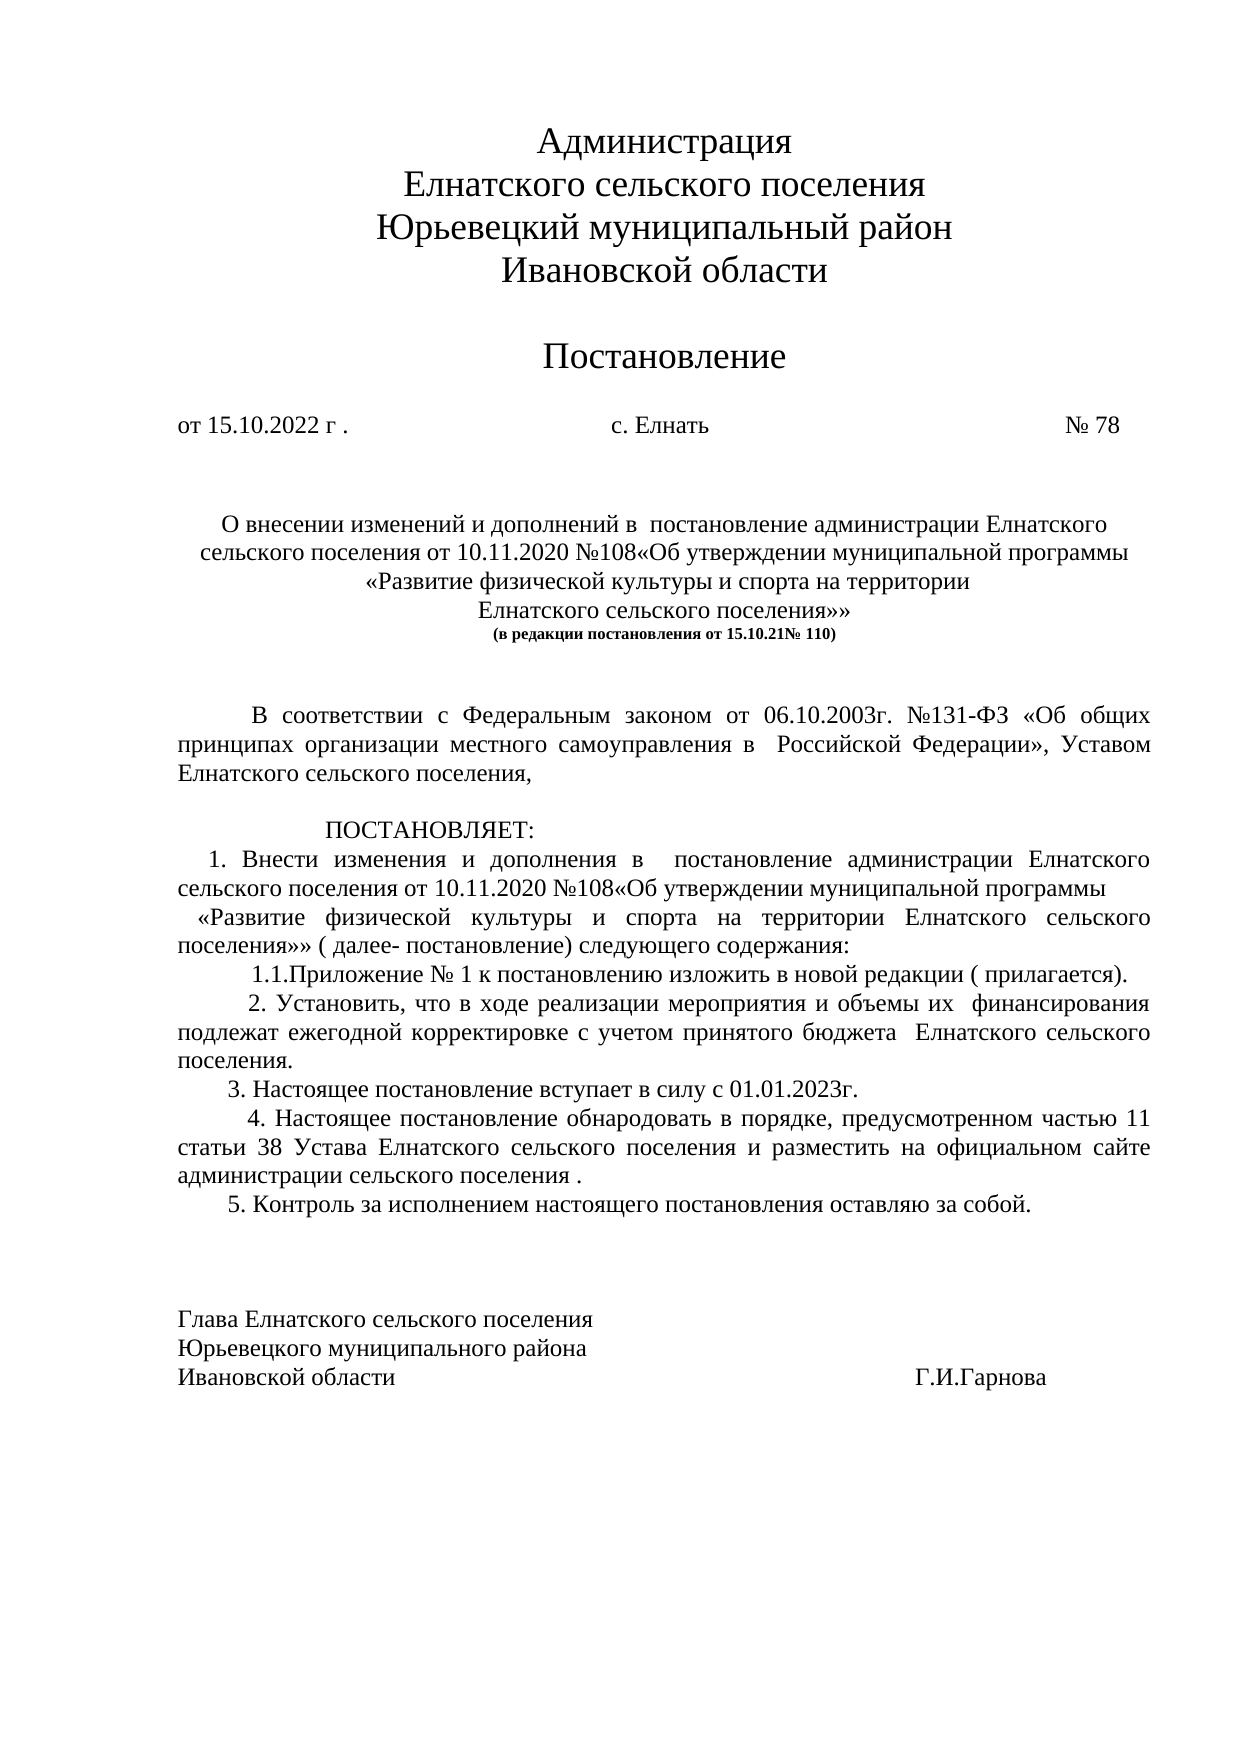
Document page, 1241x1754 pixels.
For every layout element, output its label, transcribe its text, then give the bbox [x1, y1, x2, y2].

text «Развитие физической культуры и спорта на территории [177, 566, 1152, 595]
text Глава Елнатского сельского поселения [177, 1304, 1152, 1333]
text Юрьевецкий муниципальный район [177, 204, 1152, 247]
text Постановление [177, 334, 1152, 377]
text 1.1.Приложение № 1 к постановлению изложить в новой редакции ( прилагается). [177, 959, 1152, 988]
text 4. Настоящее постановление обнародовать в порядке, предусмотренном частью 11 статьи 38 Устава Елнатского сельского поселения и разместить на официальном сайте администрации сельского поселения . [177, 1103, 1152, 1189]
text «Развитие физической культуры и спорта на территории Елнатского сельского поселения»» ( далее- постановление) следующего содержания: [177, 902, 1152, 959]
text 2. Установить, что в ходе реализации мероприятия и объемы их финансирования подлежат ежегодной корректировке с учетом принятого бюджета Елнатского сельского поселения. [177, 988, 1152, 1074]
text ПОСТАНОВЛЯЕТ: [251, 815, 1152, 844]
text Ивановской области [177, 247, 1152, 291]
text Елнатского сельского поселения»» [177, 595, 1152, 624]
text О внесении изменений и дополнений в постановление администрации Елнатского сельского поселения от 10.11.2020 №108«Об утверждении муниципальной программы [177, 509, 1152, 566]
text (в редакции постановления от 15.10.21№ 110) [177, 624, 1152, 643]
text Юрьевецкого муниципального района [177, 1333, 1152, 1362]
text Ивановской области Г.И.Гарнова [177, 1362, 1152, 1390]
text Елнатского сельского поселения [177, 161, 1152, 204]
text Администрация [177, 118, 1152, 161]
text от 15.10.2022 г . с. Елнать № 78 [177, 410, 1152, 439]
text 3. Настоящее постановление вступает в силу с 01.01.2023г. [177, 1074, 1152, 1103]
text 1. Внести изменения и дополнения в постановление администрации Елнатского сельского поселения от 10.11.2020 №108«Об утверждении муниципальной программы [177, 844, 1152, 902]
text В соответствии с Федеральным законом от 06.10.2003г. №131-ФЗ «Об общих принципах организации местного самоуправления в Российской Федерации», Уставом Елнатского сельского поселения, [177, 700, 1152, 787]
text 5. Контроль за исполнением настоящего постановления оставляю за собой. [177, 1189, 1152, 1218]
